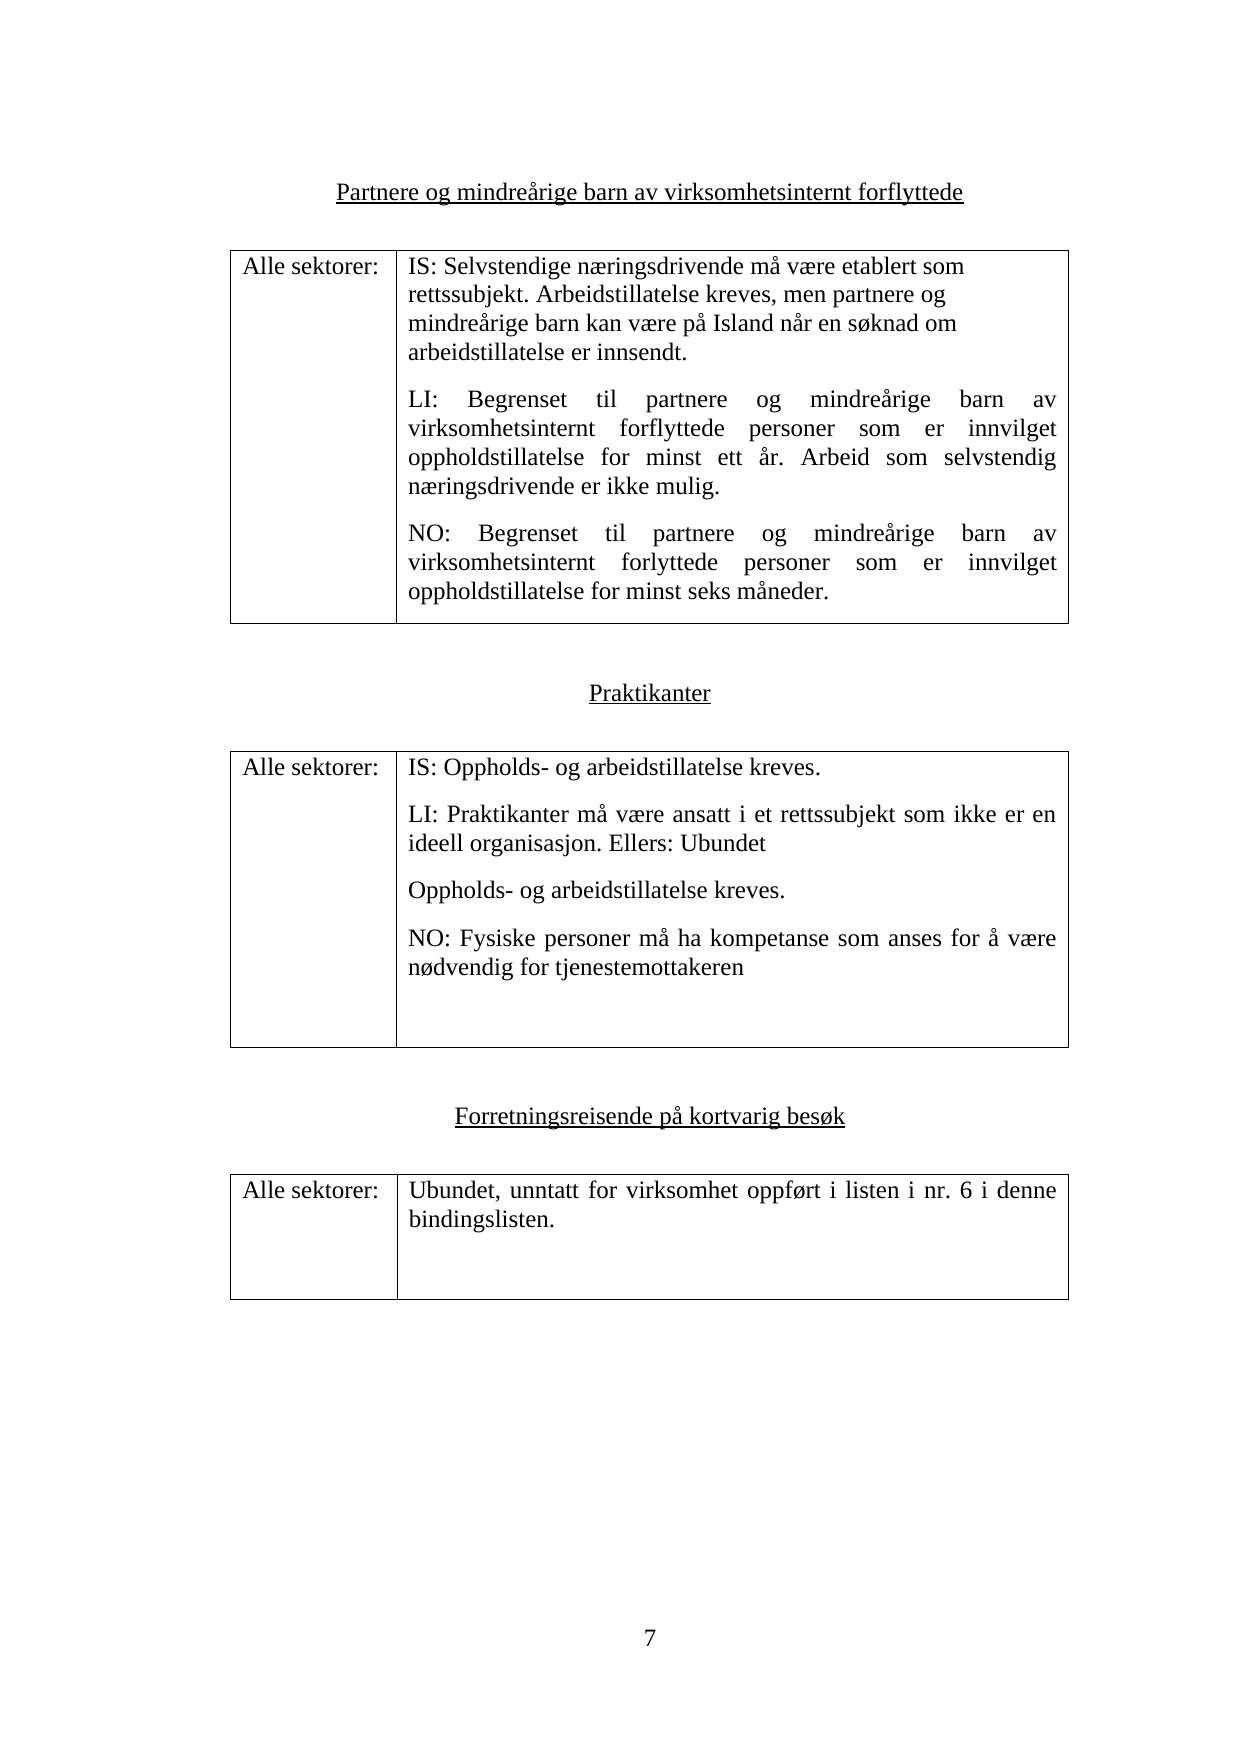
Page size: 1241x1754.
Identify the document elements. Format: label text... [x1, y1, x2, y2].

title Praktikanter [230, 678, 1069, 707]
table_header Alle sektorer: [231, 752, 396, 1047]
table_header Alle sektorer: [231, 1175, 397, 1299]
table_header Alle sektorer: [231, 251, 396, 623]
title Forretningsreisende på kortvarig besøk [230, 1101, 1069, 1130]
table_header IS: Oppholds- og arbeidstillatelse kreves. LI: Praktikanter må være ansatt i et rettssubjekt som ikke er en ideell organisasjon. Ellers: Ubundet Oppholds- og arbeidstillatelse kreves. NO: Fysiske personer må ha kompetanse som anses for å være nødvendig for tjenestemottakeren [397, 752, 1068, 1047]
table_header IS: Selvstendige næringsdrivende må være etablert som rettssubjekt. Arbeidstillatelse kreves, men partnere og mindreårige barn kan være på Island når en søknad om arbeidstillatelse er innsendt. LI: Begrenset til partnere og mindreårige barn av virksomhetsinternt forflyttede personer som er innvilget oppholdstillatelse for minst ett år. Arbeid som selvstendig næringsdrivende er ikke mulig. NO: Begrenset til partnere og mindreårige barn av virksomhetsinternt forlyttede personer som er innvilget oppholdstillatelse for minst seks måneder. [397, 251, 1068, 623]
title Partnere og mindreårige barn av virksomhetsinternt forflyttede [230, 177, 1069, 206]
table_header Ubundet, unntatt for virksomhet oppført i listen i nr. 6 i denne bindingslisten. [398, 1175, 1068, 1299]
